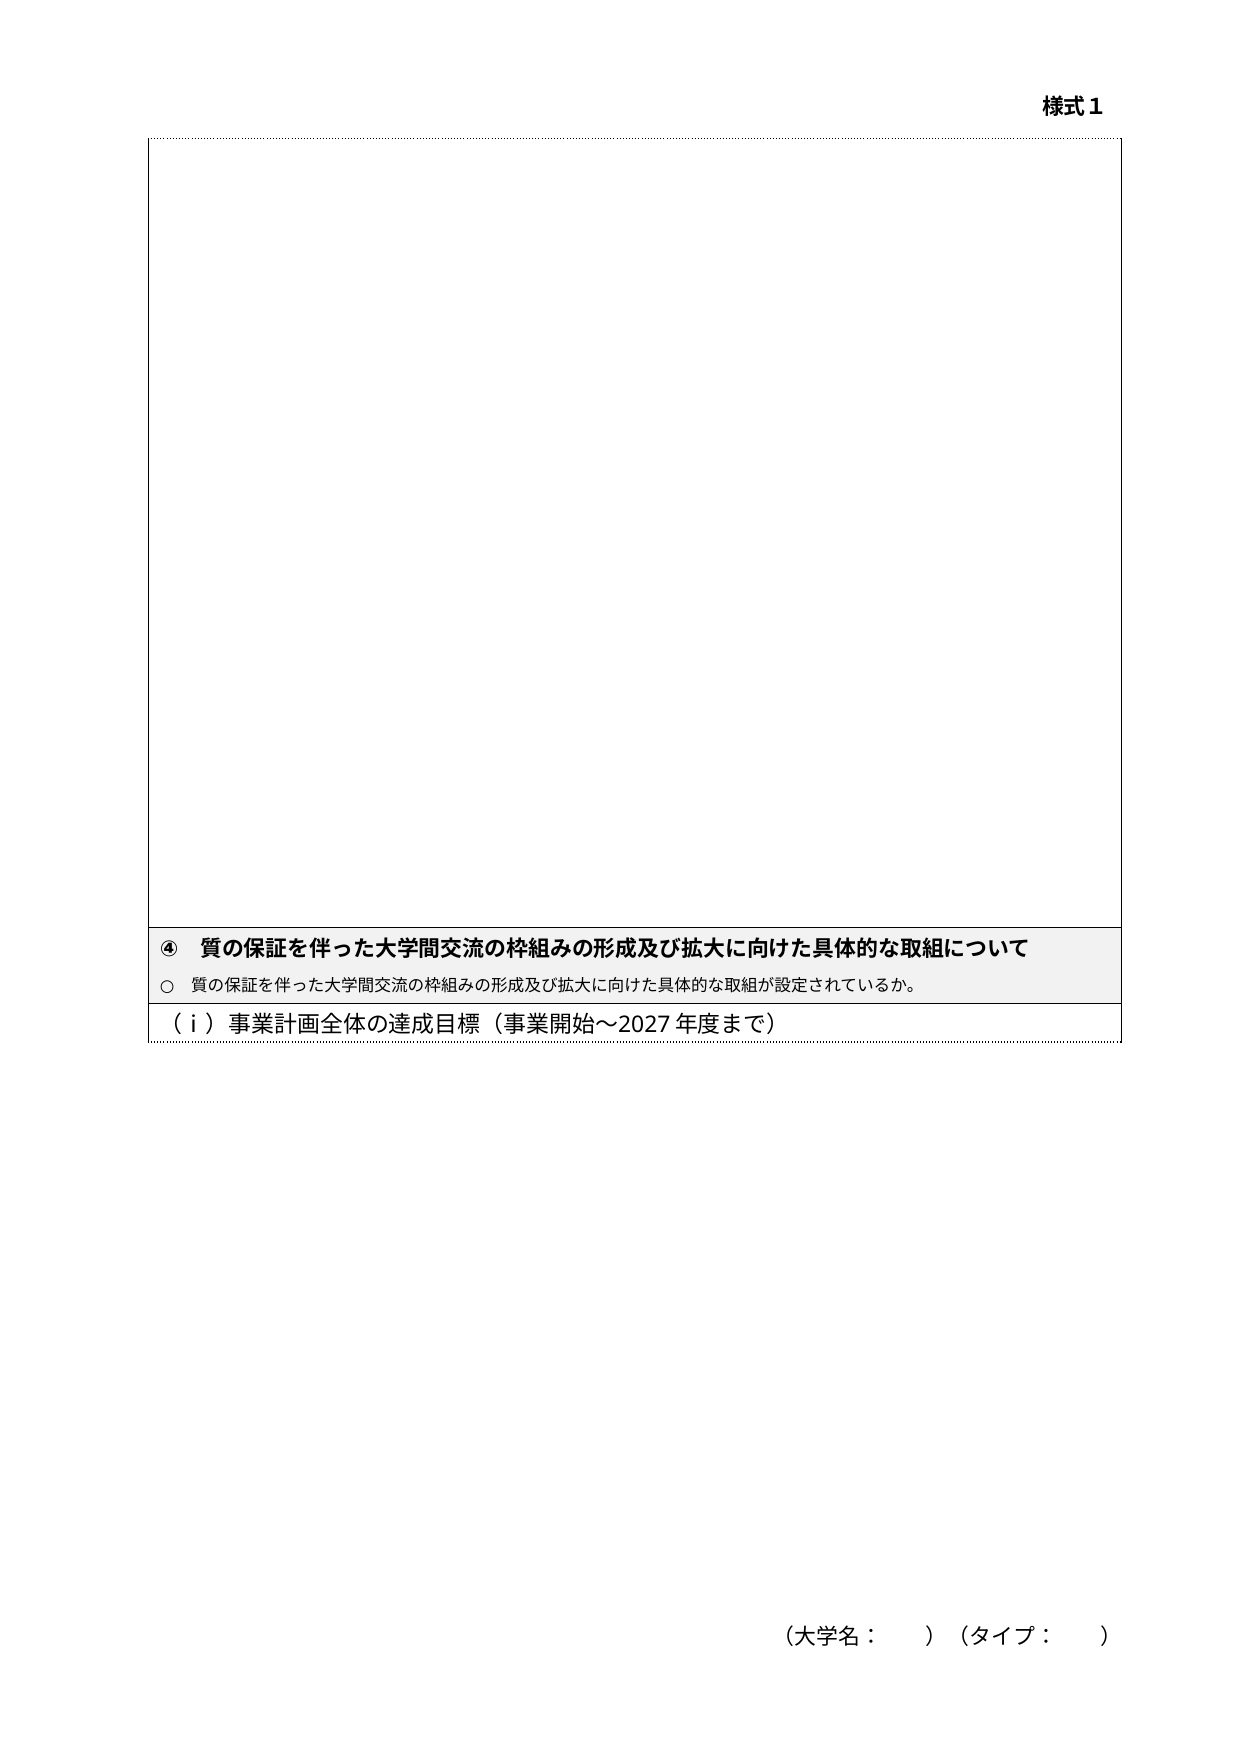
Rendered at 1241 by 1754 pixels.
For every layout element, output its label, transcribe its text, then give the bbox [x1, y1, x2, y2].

table_cell ④ 質の保証を伴った大学間交流の枠組みの形成及び拡大に向けた具体的な取組について ○ 質の保証を伴った大学間交流の枠組みの形成及び拡大に向けた具体的な取組が設定されているか。 [149, 928, 1121, 1003]
table_cell [149, 138, 1121, 927]
table_cell （ⅰ）事業計画全体の達成目標（事業開始～2027年度まで） [149, 1004, 1121, 1041]
